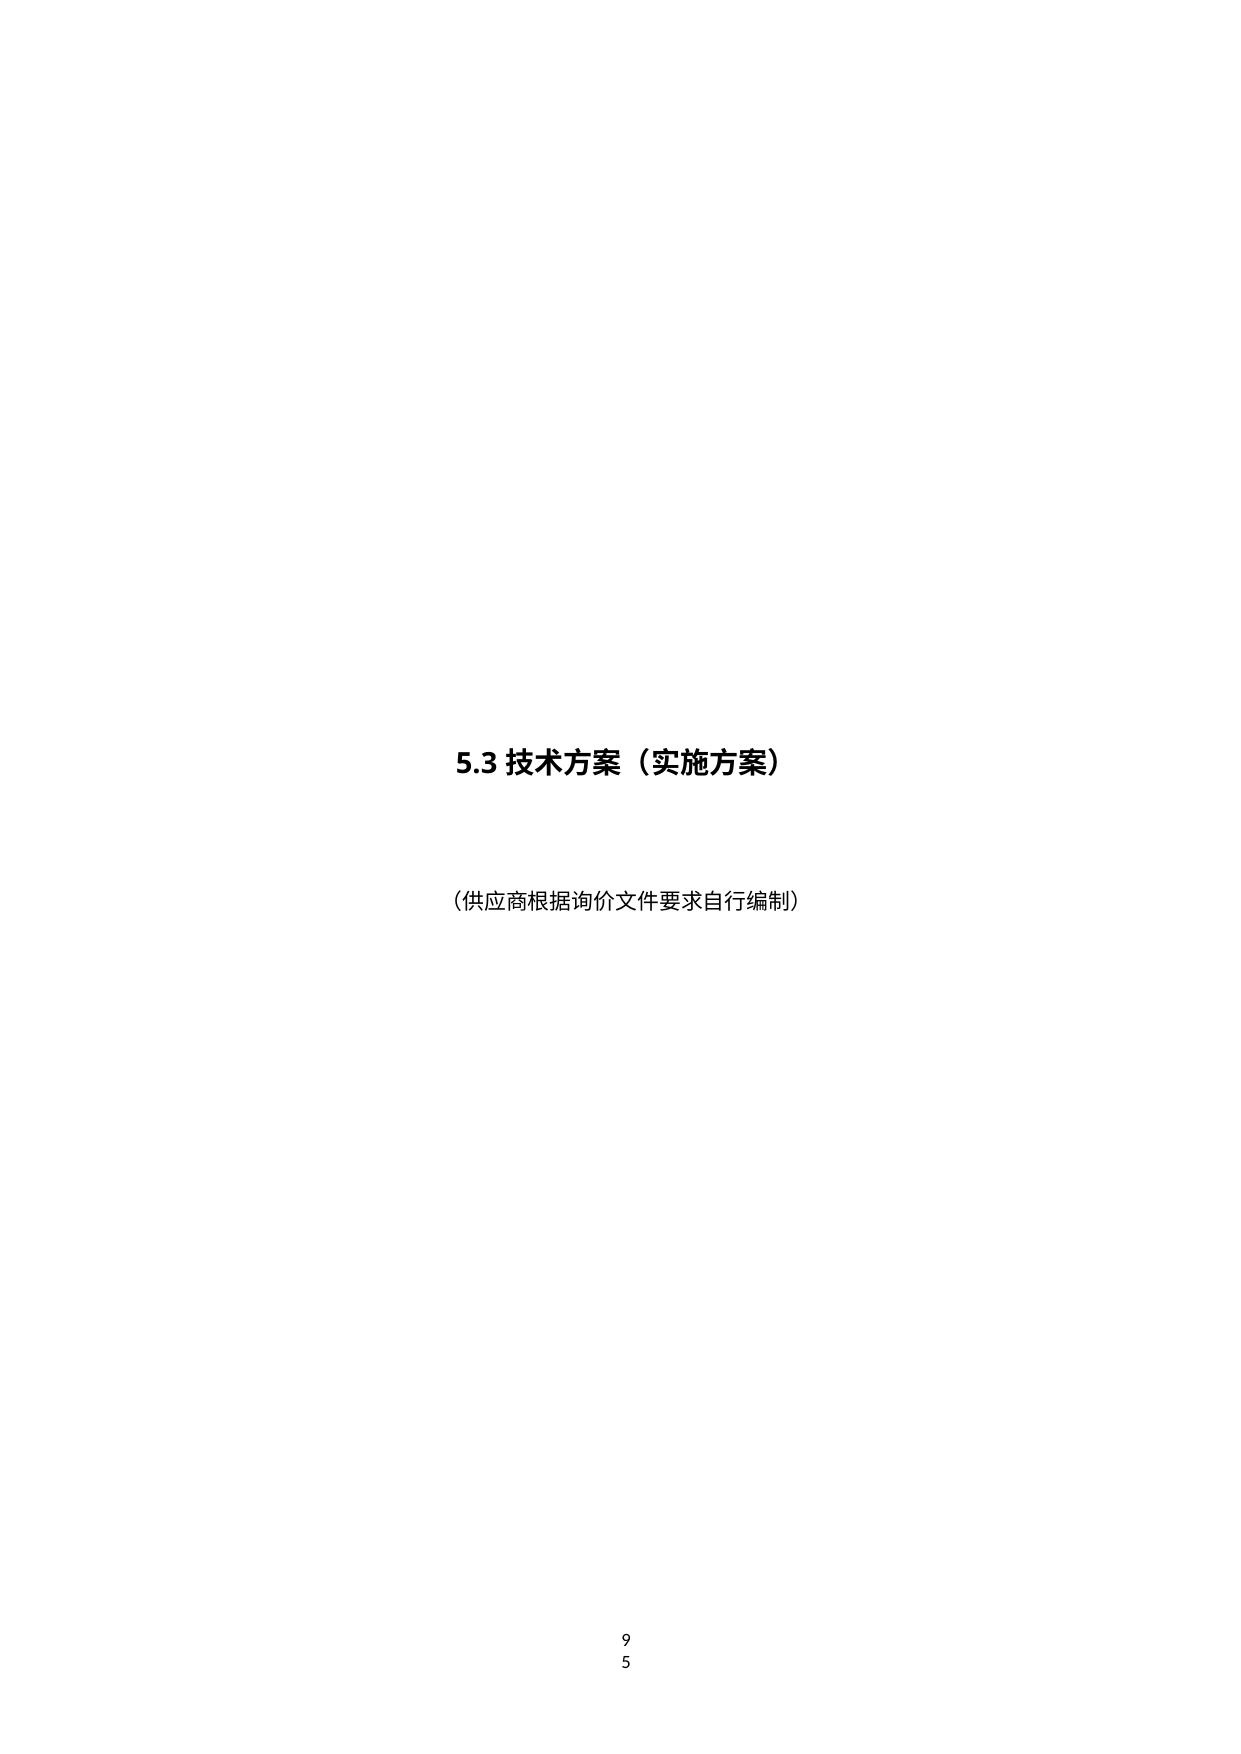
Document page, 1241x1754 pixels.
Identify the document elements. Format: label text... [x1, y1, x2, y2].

text 5.3 技术方案（实施方案） [165, 728, 1087, 793]
text （供应商根据询价文件要求自行编制） [165, 883, 1087, 916]
